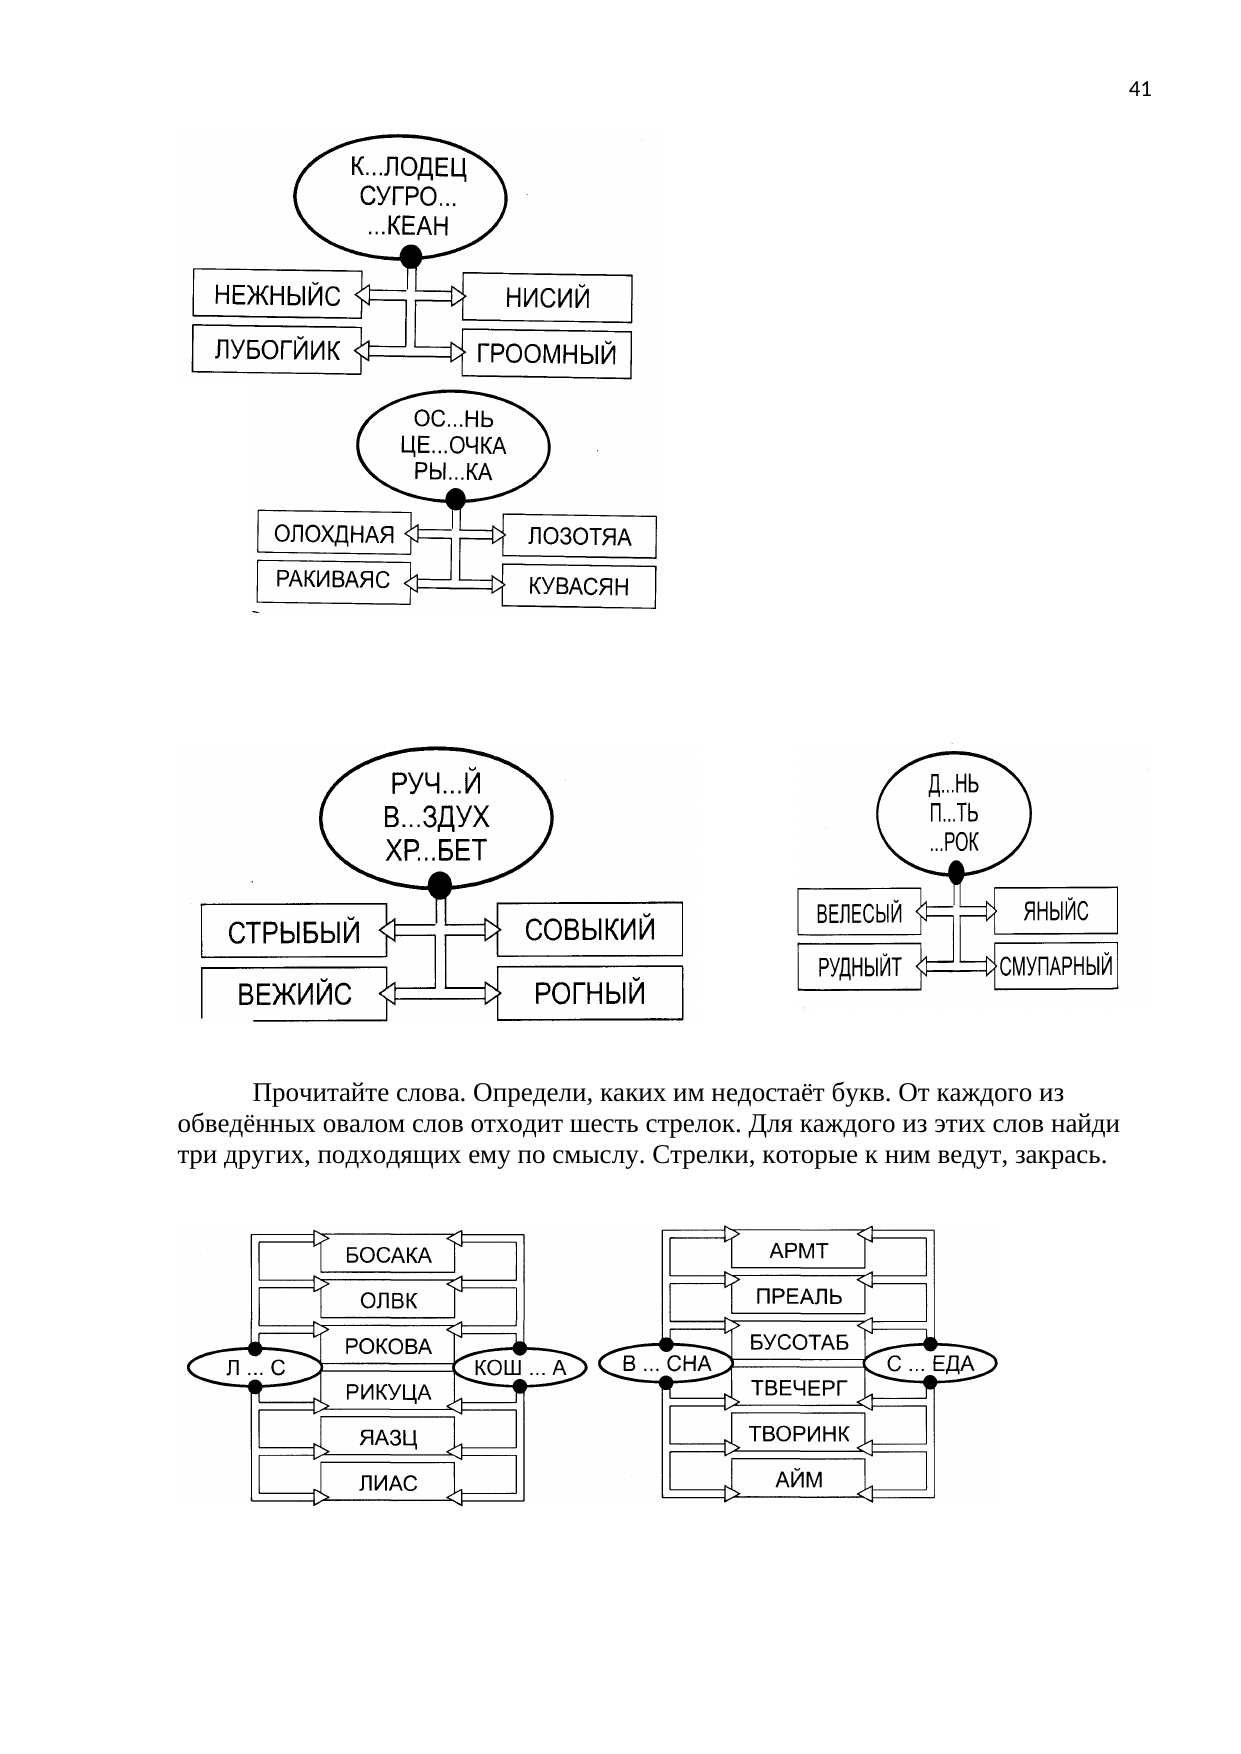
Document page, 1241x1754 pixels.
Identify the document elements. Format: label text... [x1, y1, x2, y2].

picture [177, 129, 666, 613]
picture [795, 743, 1152, 1013]
picture [177, 743, 702, 1026]
text Прочитайте слова. Определи, каких им недостаёт букв. От каждого из обведённых овалом слов отходит шесть стрелок. Для каждого из этих слов найди три других, подходящих ему по смыслу. Стрелки, которые к ним ведут, закрась. [177, 1076, 1152, 1169]
picture [177, 1222, 1003, 1507]
